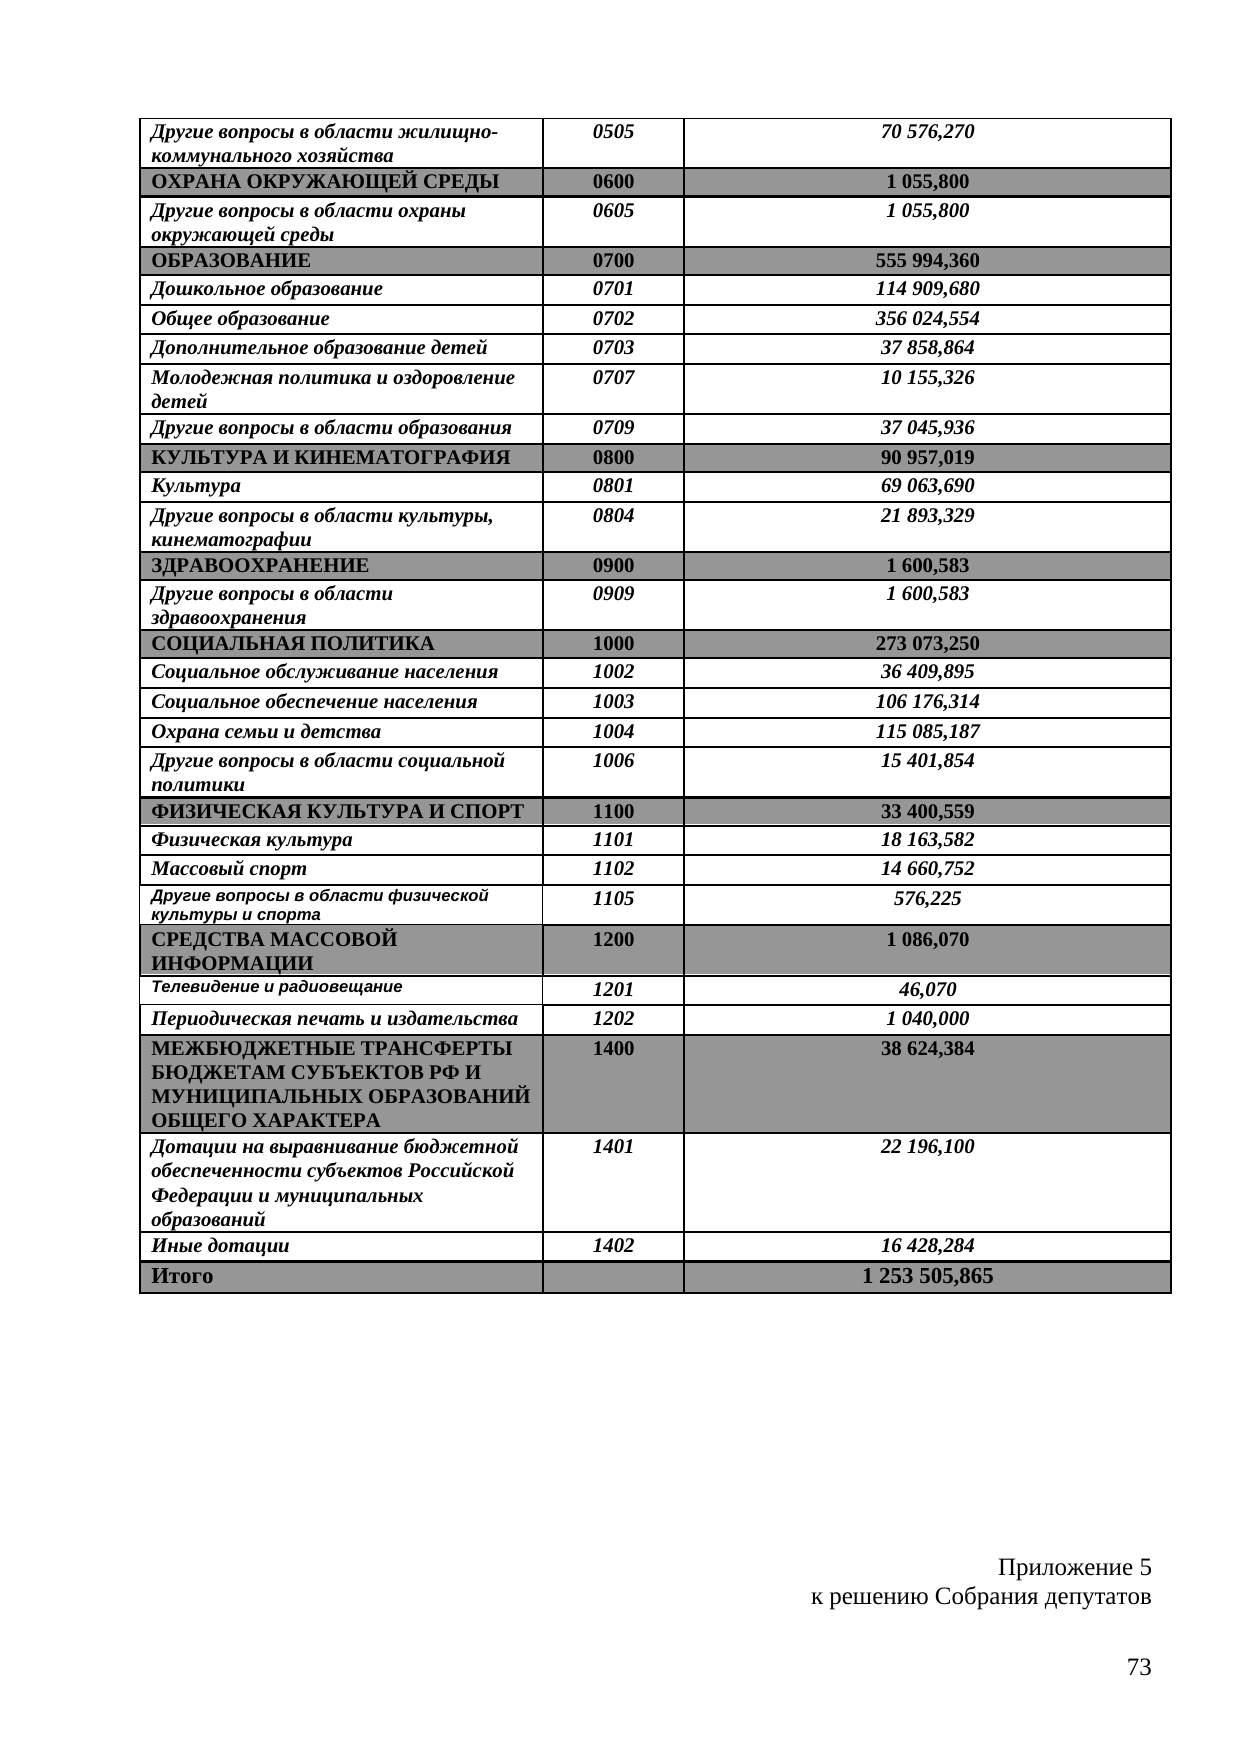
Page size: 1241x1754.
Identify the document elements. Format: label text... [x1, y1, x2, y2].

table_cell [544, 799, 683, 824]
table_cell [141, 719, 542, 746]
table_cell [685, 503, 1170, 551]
text к решению Собрания депутатов [177, 1581, 1152, 1610]
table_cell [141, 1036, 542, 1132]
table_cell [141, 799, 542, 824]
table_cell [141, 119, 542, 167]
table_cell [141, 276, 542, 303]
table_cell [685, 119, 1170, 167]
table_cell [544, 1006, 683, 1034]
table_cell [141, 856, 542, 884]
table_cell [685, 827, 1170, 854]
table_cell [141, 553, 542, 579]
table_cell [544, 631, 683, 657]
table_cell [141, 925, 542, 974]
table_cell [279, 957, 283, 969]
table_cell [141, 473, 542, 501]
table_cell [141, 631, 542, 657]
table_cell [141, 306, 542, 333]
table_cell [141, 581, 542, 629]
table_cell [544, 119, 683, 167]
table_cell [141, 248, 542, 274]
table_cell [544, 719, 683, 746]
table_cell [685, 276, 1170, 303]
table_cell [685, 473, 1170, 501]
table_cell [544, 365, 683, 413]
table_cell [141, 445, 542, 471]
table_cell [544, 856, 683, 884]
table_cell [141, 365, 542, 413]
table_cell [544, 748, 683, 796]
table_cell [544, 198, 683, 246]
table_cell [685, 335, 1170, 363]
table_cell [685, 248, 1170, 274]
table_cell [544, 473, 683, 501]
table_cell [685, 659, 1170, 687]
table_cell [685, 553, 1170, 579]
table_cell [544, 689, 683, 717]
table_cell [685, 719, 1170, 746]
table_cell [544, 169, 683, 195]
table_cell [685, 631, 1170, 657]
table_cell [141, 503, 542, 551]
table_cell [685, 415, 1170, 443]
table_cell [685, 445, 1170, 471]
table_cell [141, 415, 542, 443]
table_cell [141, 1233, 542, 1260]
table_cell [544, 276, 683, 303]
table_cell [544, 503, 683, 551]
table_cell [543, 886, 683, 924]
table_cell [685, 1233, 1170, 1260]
text Приложение 5 [177, 1552, 1152, 1581]
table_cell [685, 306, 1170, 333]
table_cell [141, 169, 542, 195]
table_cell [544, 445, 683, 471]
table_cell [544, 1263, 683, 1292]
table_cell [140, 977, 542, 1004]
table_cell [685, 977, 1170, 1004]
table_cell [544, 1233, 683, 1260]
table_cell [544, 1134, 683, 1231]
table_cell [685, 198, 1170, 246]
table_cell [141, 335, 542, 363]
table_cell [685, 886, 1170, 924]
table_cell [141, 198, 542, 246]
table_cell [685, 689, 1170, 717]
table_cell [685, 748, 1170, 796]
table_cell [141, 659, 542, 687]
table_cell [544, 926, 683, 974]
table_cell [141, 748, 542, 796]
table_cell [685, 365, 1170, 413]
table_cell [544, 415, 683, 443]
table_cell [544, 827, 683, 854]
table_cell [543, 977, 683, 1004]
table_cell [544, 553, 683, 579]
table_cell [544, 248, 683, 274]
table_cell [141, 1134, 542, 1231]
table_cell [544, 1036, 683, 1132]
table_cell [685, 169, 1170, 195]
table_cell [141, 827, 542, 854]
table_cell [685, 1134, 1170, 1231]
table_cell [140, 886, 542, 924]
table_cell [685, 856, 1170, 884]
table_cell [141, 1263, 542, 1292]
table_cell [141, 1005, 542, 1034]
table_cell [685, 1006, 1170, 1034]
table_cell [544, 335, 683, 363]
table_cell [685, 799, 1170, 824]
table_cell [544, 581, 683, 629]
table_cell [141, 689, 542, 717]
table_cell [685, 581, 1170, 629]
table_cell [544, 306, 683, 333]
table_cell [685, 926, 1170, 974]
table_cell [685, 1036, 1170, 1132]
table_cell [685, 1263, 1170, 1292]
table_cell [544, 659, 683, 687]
